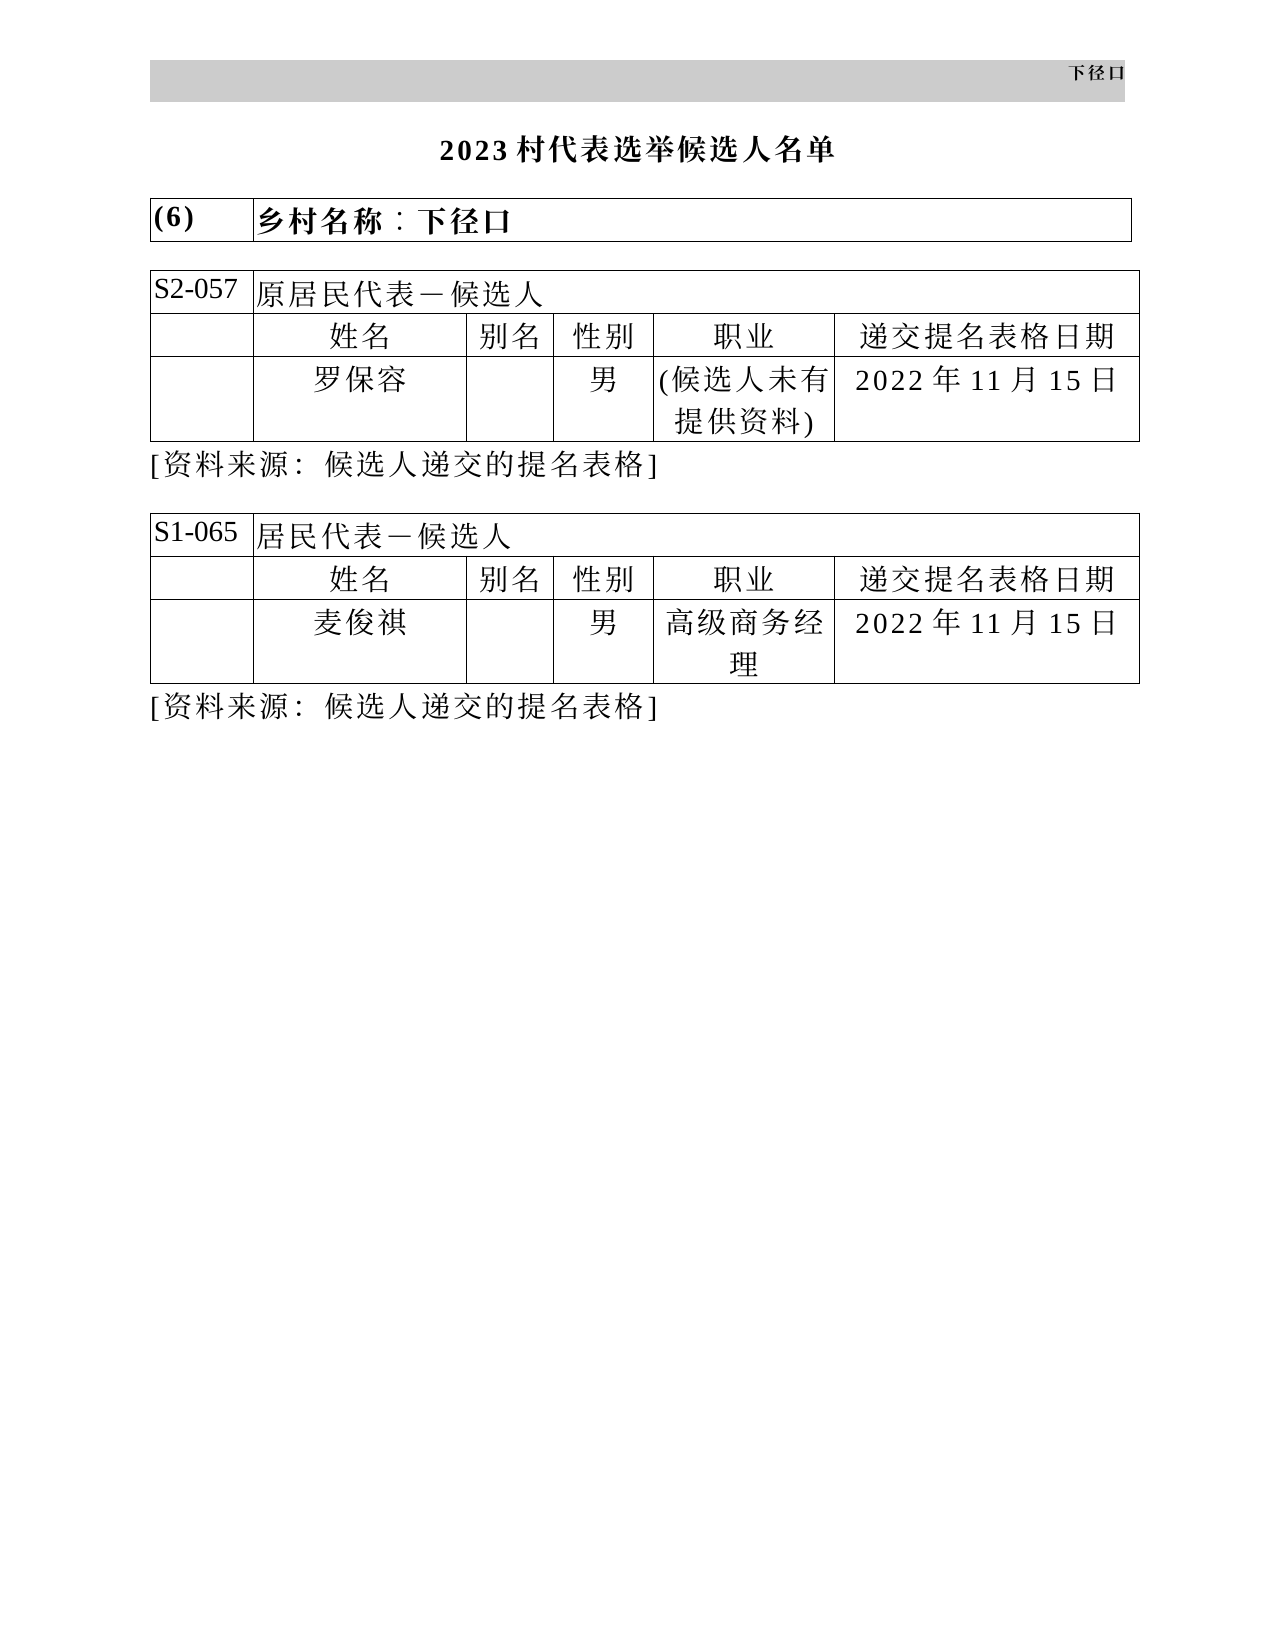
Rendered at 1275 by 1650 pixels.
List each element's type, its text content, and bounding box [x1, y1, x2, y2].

table_header 原居民代表－候选人 [254, 271, 1139, 313]
table_cell 高级商务经理 [654, 600, 834, 683]
table_cell [151, 600, 253, 683]
table_cell 姓名 [254, 557, 466, 598]
table_cell 男 [554, 357, 653, 441]
table_cell 别名 [467, 557, 553, 598]
table_cell (候选人未有提供资料) [654, 357, 834, 441]
table_cell 罗保容 [254, 357, 466, 441]
table_header S1-065 [151, 514, 253, 556]
table_cell 男 [554, 600, 653, 683]
table_cell [467, 600, 553, 683]
table_cell [467, 357, 553, 441]
table_cell [151, 314, 253, 356]
table_header S2-057 [151, 271, 253, 313]
text 2023村代表选举候选人名单 [150, 127, 1125, 169]
table_cell 2022年11月15日 [835, 600, 1139, 683]
table_cell 姓名 [254, 314, 466, 356]
table_cell 职业 [654, 557, 834, 598]
table_cell 别名 [467, 314, 553, 356]
table_cell 2022年11月15日 [835, 357, 1139, 441]
table_header 乡村名称︰下径口 [254, 199, 1131, 241]
table_cell 性别 [554, 314, 653, 356]
table_cell 麦俊祺 [254, 600, 466, 683]
text [资料来源：候选人递交的提名表格] [150, 684, 1125, 726]
table_cell 职业 [654, 314, 834, 356]
subtitle 下径口 [150, 60, 1125, 102]
text [资料来源：候选人递交的提名表格] [150, 442, 1125, 484]
table_header 居民代表－候选人 [254, 514, 1139, 556]
table_cell [151, 557, 253, 598]
table_cell 递交提名表格日期 [835, 557, 1139, 598]
table_cell [151, 357, 253, 441]
table_cell 递交提名表格日期 [835, 314, 1139, 356]
table_header (6) [151, 199, 253, 241]
table_cell 性别 [554, 557, 653, 598]
